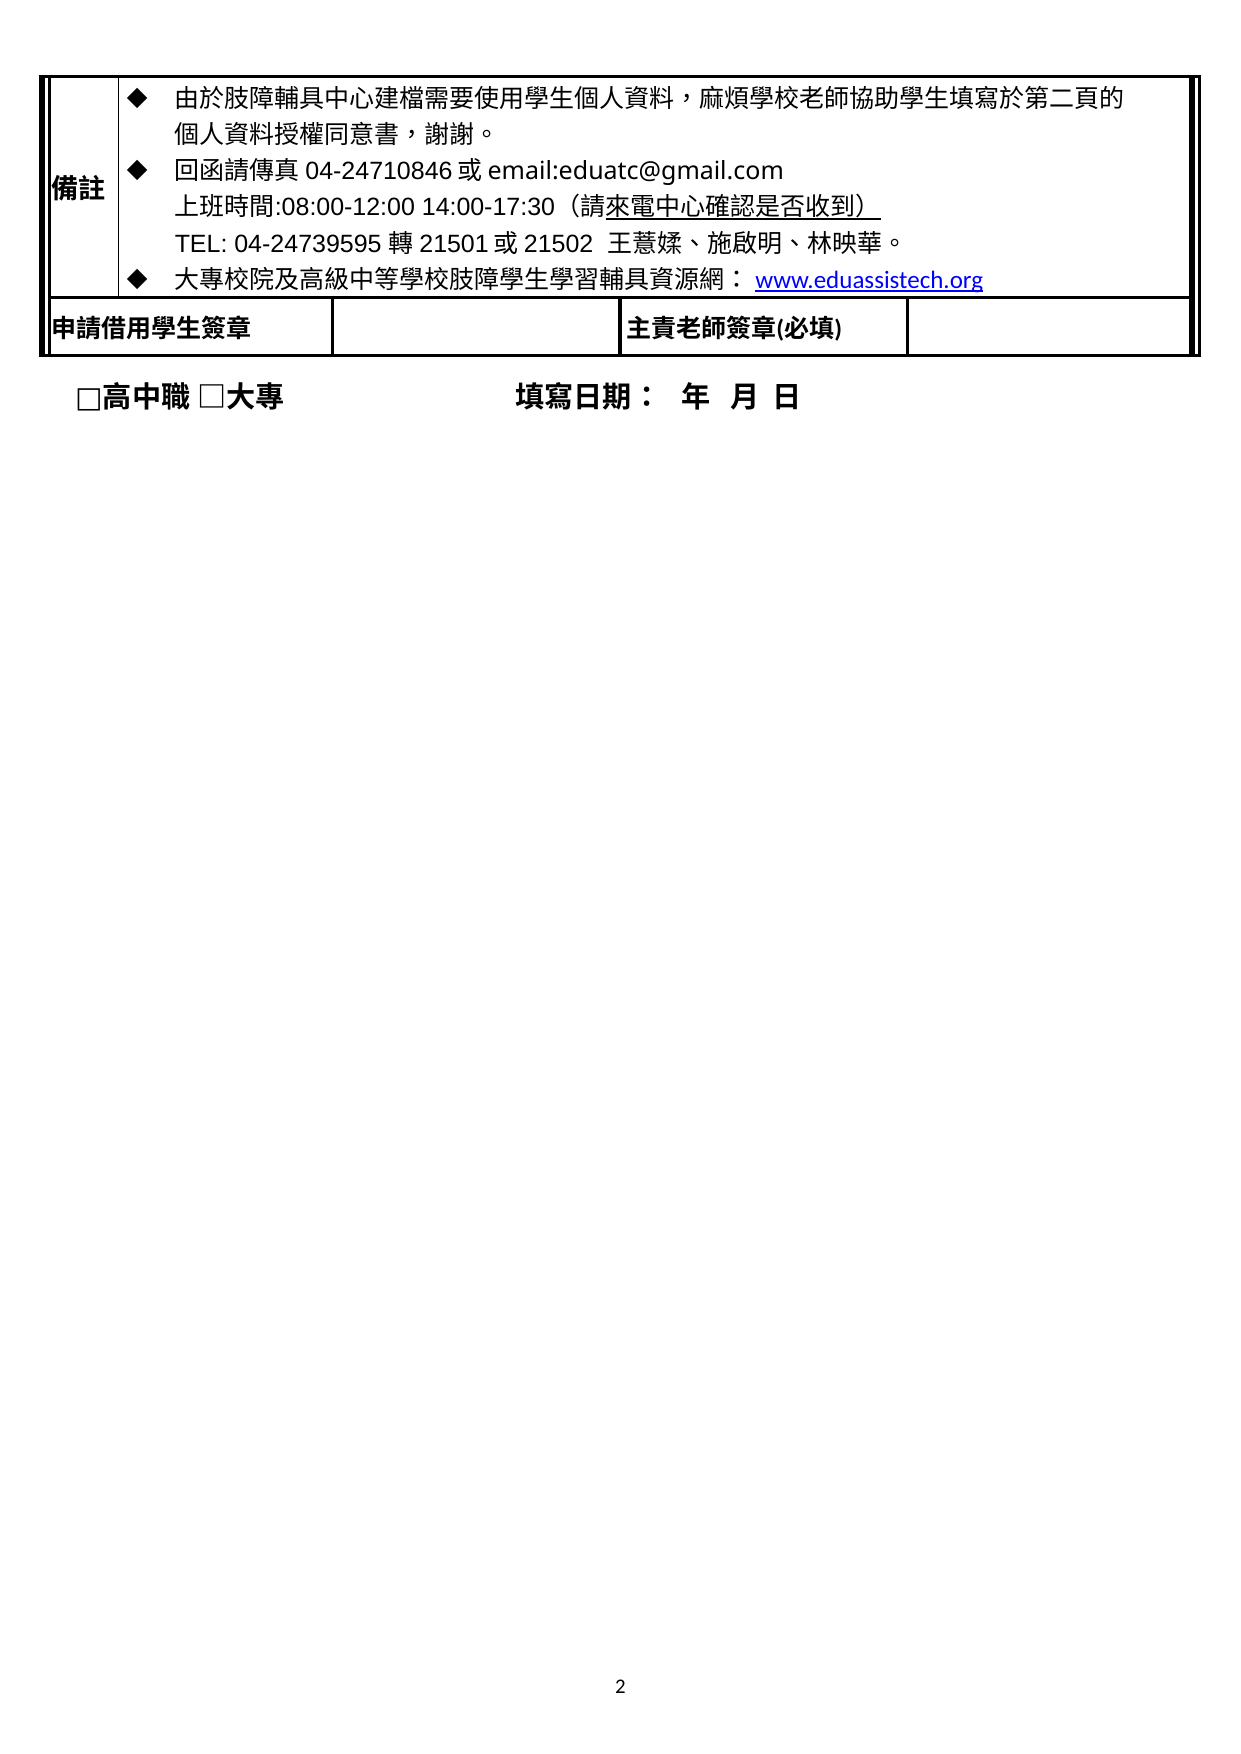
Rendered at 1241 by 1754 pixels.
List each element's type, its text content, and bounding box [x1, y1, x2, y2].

text □高中職 □大專 填寫日期： 年 月 日 [75, 357, 1165, 432]
table_cell 申請借用學生簽章 [51, 299, 331, 354]
table_cell 備註 [51, 78, 118, 296]
table_cell 由於肢障輔具中心建檔需要使用學生個人資料，麻煩學校老師協助學生填寫於第二頁的 個人資料授權同意書，謝謝。 回函請傳真 04-24710846或email:eduatc@gmail.com 上班時間:08:00-12:00 14:00-17:30（請來電中心確認是否收到） TEL: 04-24739595 轉 21501或21502 王薏媃、施啟明、林映華。 大專校院及高級中等學校肢障學生學習輔具資源網： www.eduassistech.org [119, 78, 1189, 296]
table_cell [909, 299, 1189, 354]
table_cell 主責老師簽章(必填) [622, 299, 906, 354]
table_cell [334, 299, 618, 354]
